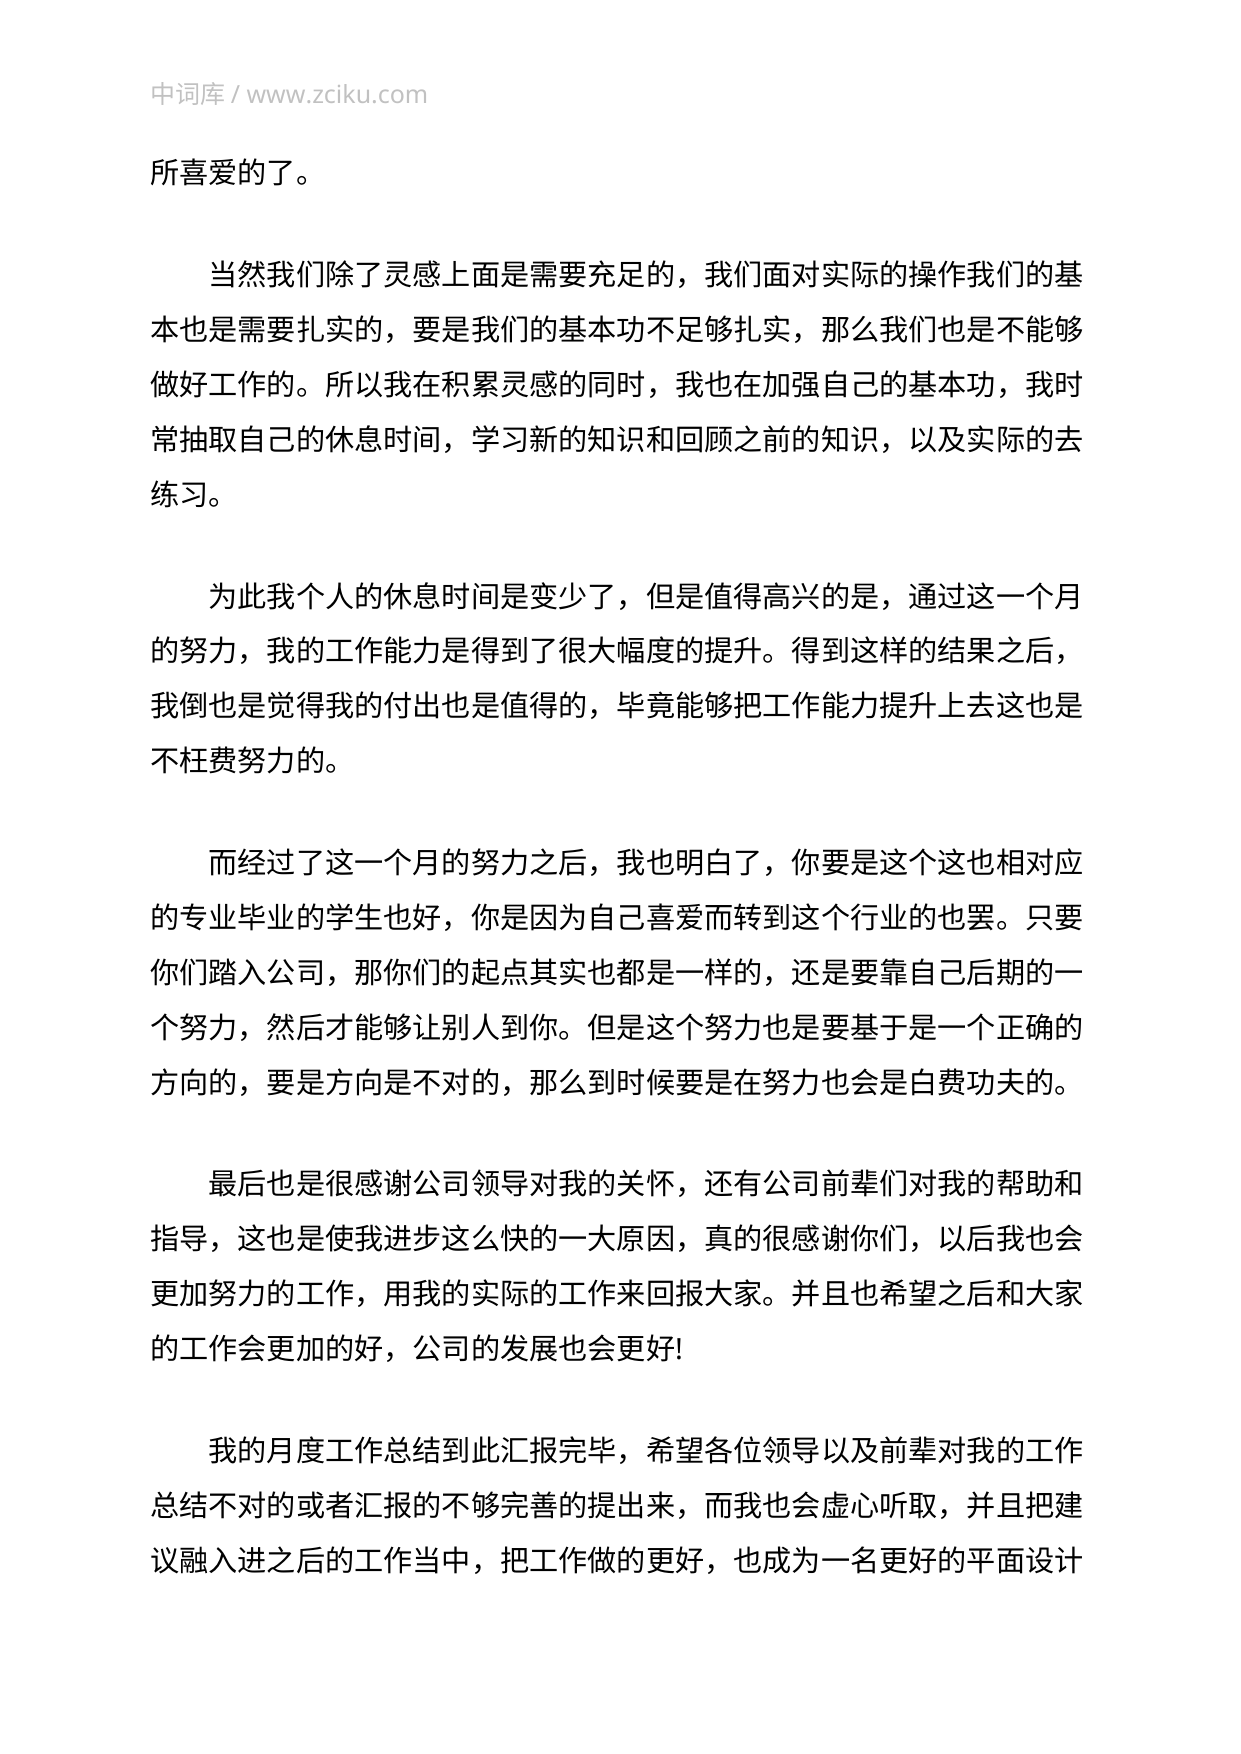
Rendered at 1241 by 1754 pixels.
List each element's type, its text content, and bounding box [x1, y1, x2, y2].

text 而经过了这一个月的努力之后，我也明白了，你要是这个这也相对应的专业毕业的学生也好，你是因为自己喜爱而转到这个行业的也罢。只要你们踏入公司，那你们的起点其实也都是一样的，还是要靠自己后期的一个努力，然后才能够让别人到你。但是这个努力也是要基于是一个正确的方向的，要是方向是不对的，那么到时候要是在努力也会是白费功夫的。 [150, 839, 1090, 1101]
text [150, 1428, 1090, 1580]
text 为此我个人的休息时间是变少了，但是值得高兴的是，通过这一个月的努力，我的工作能力是得到了很大幅度的提升。得到这样的结果之后，我倒也是觉得我的付出也是值得的，毕竟能够把工作能力提升上去这也是不枉费努力的。 [150, 573, 1090, 780]
text 最后也是很感谢公司领导对我的关怀，还有公司前辈们对我的帮助和指导，这也是使我进步这么快的一大原因，真的很感谢你们，以后我也会更加努力的工作，用我的实际的工作来回报大家。并且也希望之后和大家的工作会更加的好，公司的发展也会更好! [150, 1161, 1090, 1368]
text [150, 150, 1090, 192]
text 当然我们除了灵感上面是需要充足的，我们面对实际的操作我们的基本也是需要扎实的，要是我们的基本功不足够扎实，那么我们也是不能够做好工作的。所以我在积累灵感的同时，我也在加强自己的基本功，我时常抽取自己的休息时间，学习新的知识和回顾之前的知识，以及实际的去练习。 [150, 252, 1090, 514]
